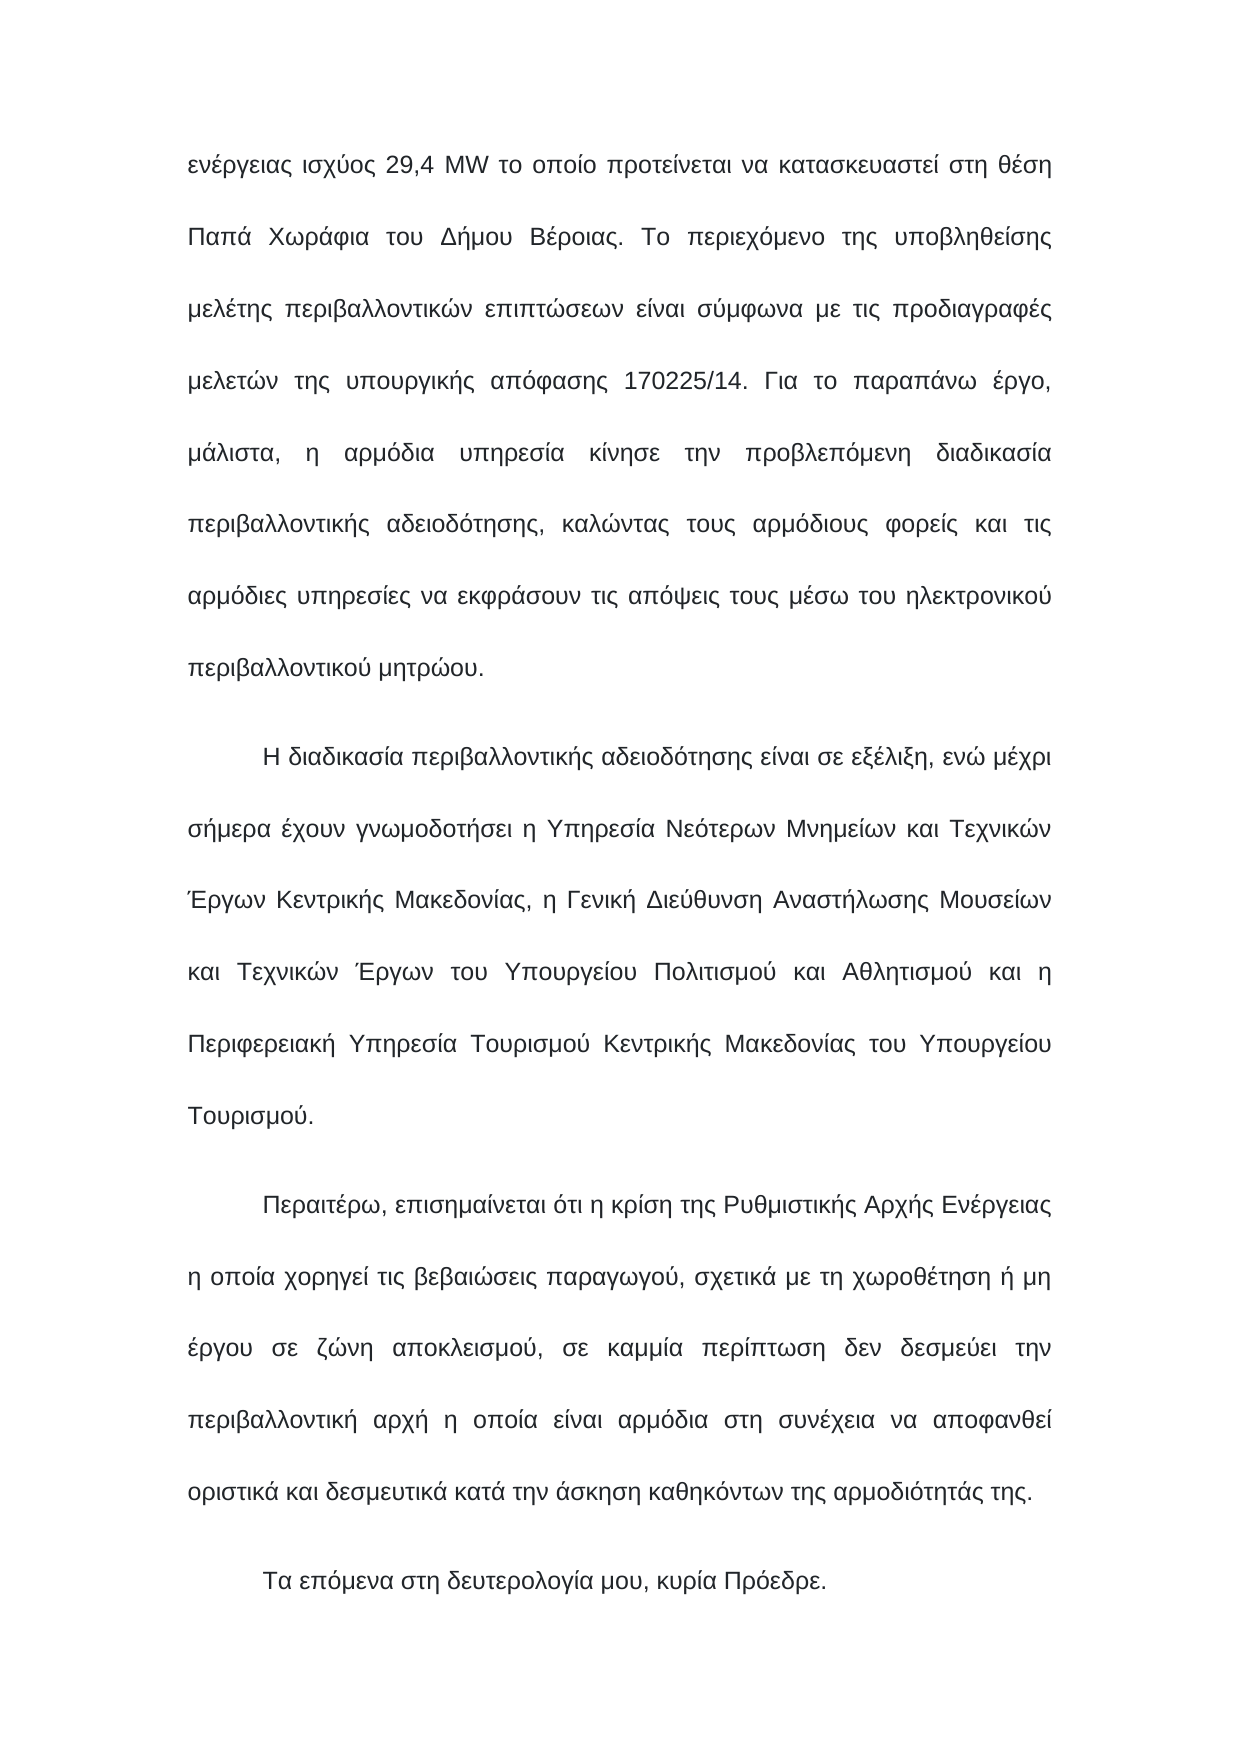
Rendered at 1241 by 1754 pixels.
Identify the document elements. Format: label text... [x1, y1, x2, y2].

text Η διαδικασία περιβαλλοντικής αδειοδότησης είναι σε εξέλιξη, ενώ μέχρι σήμερα έχουν γνωμοδοτήσει η Υπηρεσία Νεότερων Μνημείων και Τεχνικών Έργων Κεντρικής Μακεδονίας, η Γενική Διεύθυνση Αναστήλωσης Μουσείων και Τεχνικών Έργων του Υπουργείου Πολιτισμού και Αθλητισμού και η Περιφερειακή Υπηρεσία Τουρισμού Κεντρικής Μακεδονίας του Υπουργείου Τουρισμού. [187, 742, 1053, 1130]
text Περαιτέρω, επισημαίνεται ότι η κρίση της Ρυθμιστικής Αρχής Ενέργειας η οποία χορηγεί τις βεβαιώσεις παραγωγού, σχετικά με τη χωροθέτηση ή μη έργου σε ζώνη αποκλεισμού, σε καμμία περίπτωση δεν δεσμεύει την περιβαλλοντική αρχή η οποία είναι αρμόδια στη συνέχεια να αποφανθεί οριστικά και δεσμευτικά κατά την άσκηση καθηκόντων της αρμοδιότητάς της. [187, 1189, 1053, 1506]
text Τα επόμενα στη δευτερολογία μου, κυρία Πρόεδρε. [187, 1566, 1053, 1594]
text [187, 150, 1053, 682]
